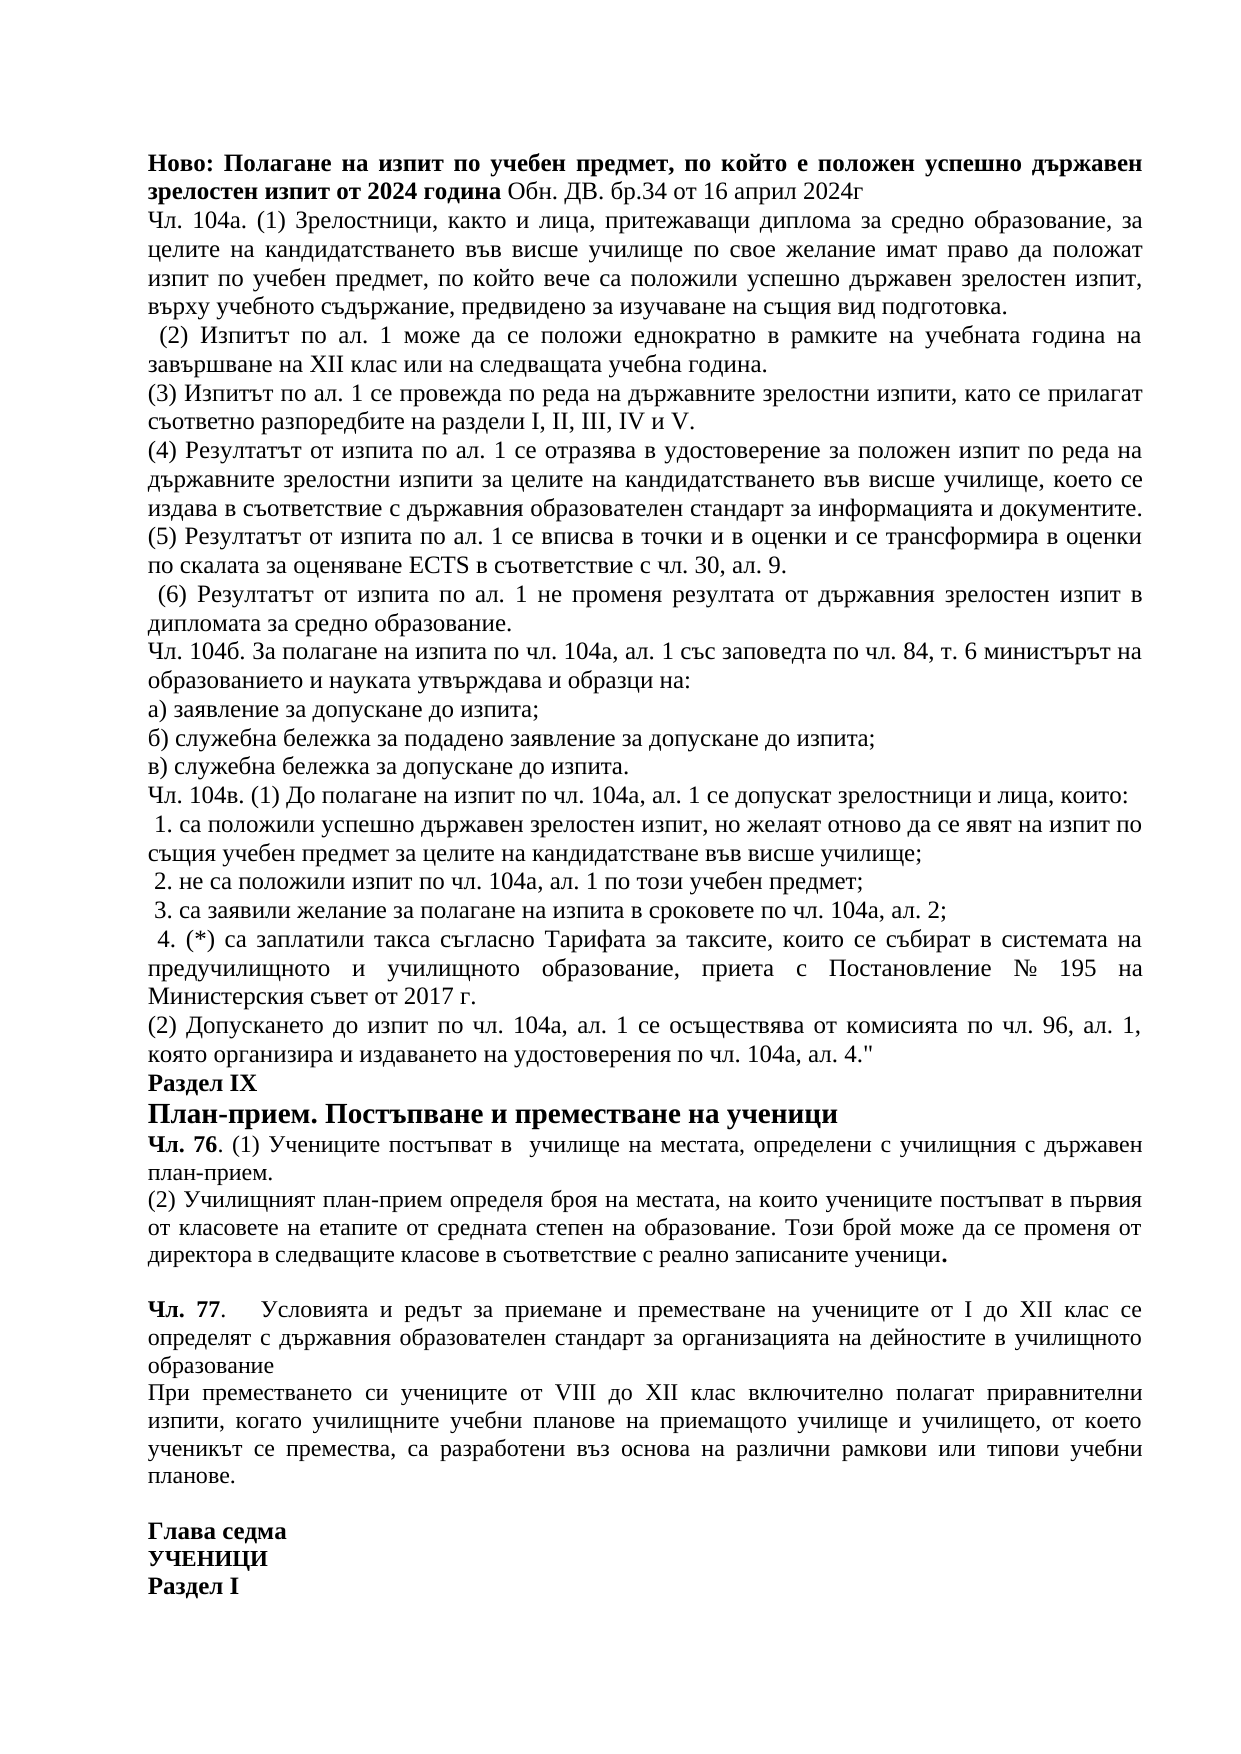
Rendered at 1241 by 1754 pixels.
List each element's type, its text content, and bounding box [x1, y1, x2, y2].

text Чл. 77. Условията и редът за приемане и преместване на учениците от І до ХІІ клас се определят с държавния образователен стандарт за организацията на дейностите в училищното образование [148, 1296, 1144, 1378]
text (3) Изпитът по ал. 1 се провежда по реда на държавните зрелостни изпити, като се прилагат съответно разпоредбите на раздели I, II, III, IV и V. [148, 378, 1144, 435]
text в) служебна бележка за допускане до изпита. [148, 751, 1144, 780]
text Чл. 76. (1) Учениците постъпват в училище на местата, определени с училищния с държавен план-прием. [148, 1130, 1144, 1185]
text 3. са заявили желание за полагане на изпита в сроковете по чл. 104а, ал. 2; [148, 895, 1144, 924]
text Чл. 104в. (1) До полагане на изпит по чл. 104а, ал. 1 се допускат зрелостници и лица, които: [148, 780, 1144, 809]
text План-прием. Постъпване и преместване на ученици [148, 1096, 1144, 1130]
text (2) Изпитът по ал. 1 може да се положи еднократно в рамките на учебната година на завършване на XII клас или на следващата учебна година. [148, 320, 1144, 378]
text (2) Училищният план-прием определя броя на местата, на които учениците постъпват в първия от класовете на етапите от средната степен на образование. Този брой може да се променя от директора в следващите класове в съответствие с реално записаните ученици. [148, 1185, 1144, 1268]
text Ново: Полагане на изпит по учебен предмет, по който е положен успешно държавен зрелостен изпит от 2024 година Обн. ДВ. бр.34 от 16 април 2024г [148, 148, 1144, 205]
text 1. са положили успешно държавен зрелостен изпит, но желаят отново да се явят на изпит по същия учебен предмет за целите на кандидатстване във висше училище; [148, 809, 1144, 866]
text Чл. 104а. (1) Зрелостници, както и лица, притежаващи диплома за средно образование, за целите на кандидатстването във висше училище по свое желание имат право да положат изпит по учебен предмет, по който вече са положили успешно държавен зрелостен изпит, върху учебното съдържание, предвидено за изучаване на същия вид подготовка. [148, 205, 1144, 320]
text УЧЕНИЦИ [148, 1545, 1144, 1571]
text Чл. 104б. За полагане на изпита по чл. 104а, ал. 1 със заповедта по чл. 84, т. 6 министърът на образованието и науката утвърждава и образци на: [148, 636, 1144, 694]
text (4) Резултатът от изпита по ал. 1 се отразява в удостоверение за положен изпит по реда на държавните зрелостни изпити за целите на кандидатстването във висше училище, което се издава в съответствие с държавния образователен стандарт за информацията и документите. (5) Резултатът от изпита по ал. 1 се вписва в точки и в оценки и се трансформира в оценки по скалата за оценяване ECTS в съответствие с чл. 30, ал. 9. [148, 435, 1144, 579]
text б) служебна бележка за подадено заявление за допускане до изпита; [148, 723, 1144, 751]
text Раздел I [148, 1571, 1144, 1600]
text (2) Допускането до изпит по чл. 104а, ал. 1 се осъществява от комисията по чл. 96, ал. 1, която организира и издаването на удостоверения по чл. 104а, ал. 4." [148, 1010, 1144, 1068]
text Раздел IХ [148, 1068, 1144, 1096]
text 4. (*) са заплатили такса съгласно Тарифата за таксите, които се събират в системата на предучилищното и училищното образование, приета с Постановление № 195 на Министерския съвет от 2017 г. [148, 924, 1144, 1010]
text (6) Резултатът от изпита по ал. 1 не променя резултата от държавния зрелостен изпит в дипломата за средно образование. [148, 579, 1144, 636]
text а) заявление за допускане до изпита; [148, 694, 1144, 723]
text При преместването си учениците от VІІІ до ХІІ клас включително полагат приравнителни изпити, когато училищните учебни планове на приемащото училище и училището, от което ученикът се премества, са разработени въз основа на различни рамкови или типови учебни планове. [148, 1378, 1144, 1489]
text 2. не са положили изпит по чл. 104а, ал. 1 по този учебен предмет; [148, 866, 1144, 895]
text Глава седма [148, 1516, 1144, 1545]
